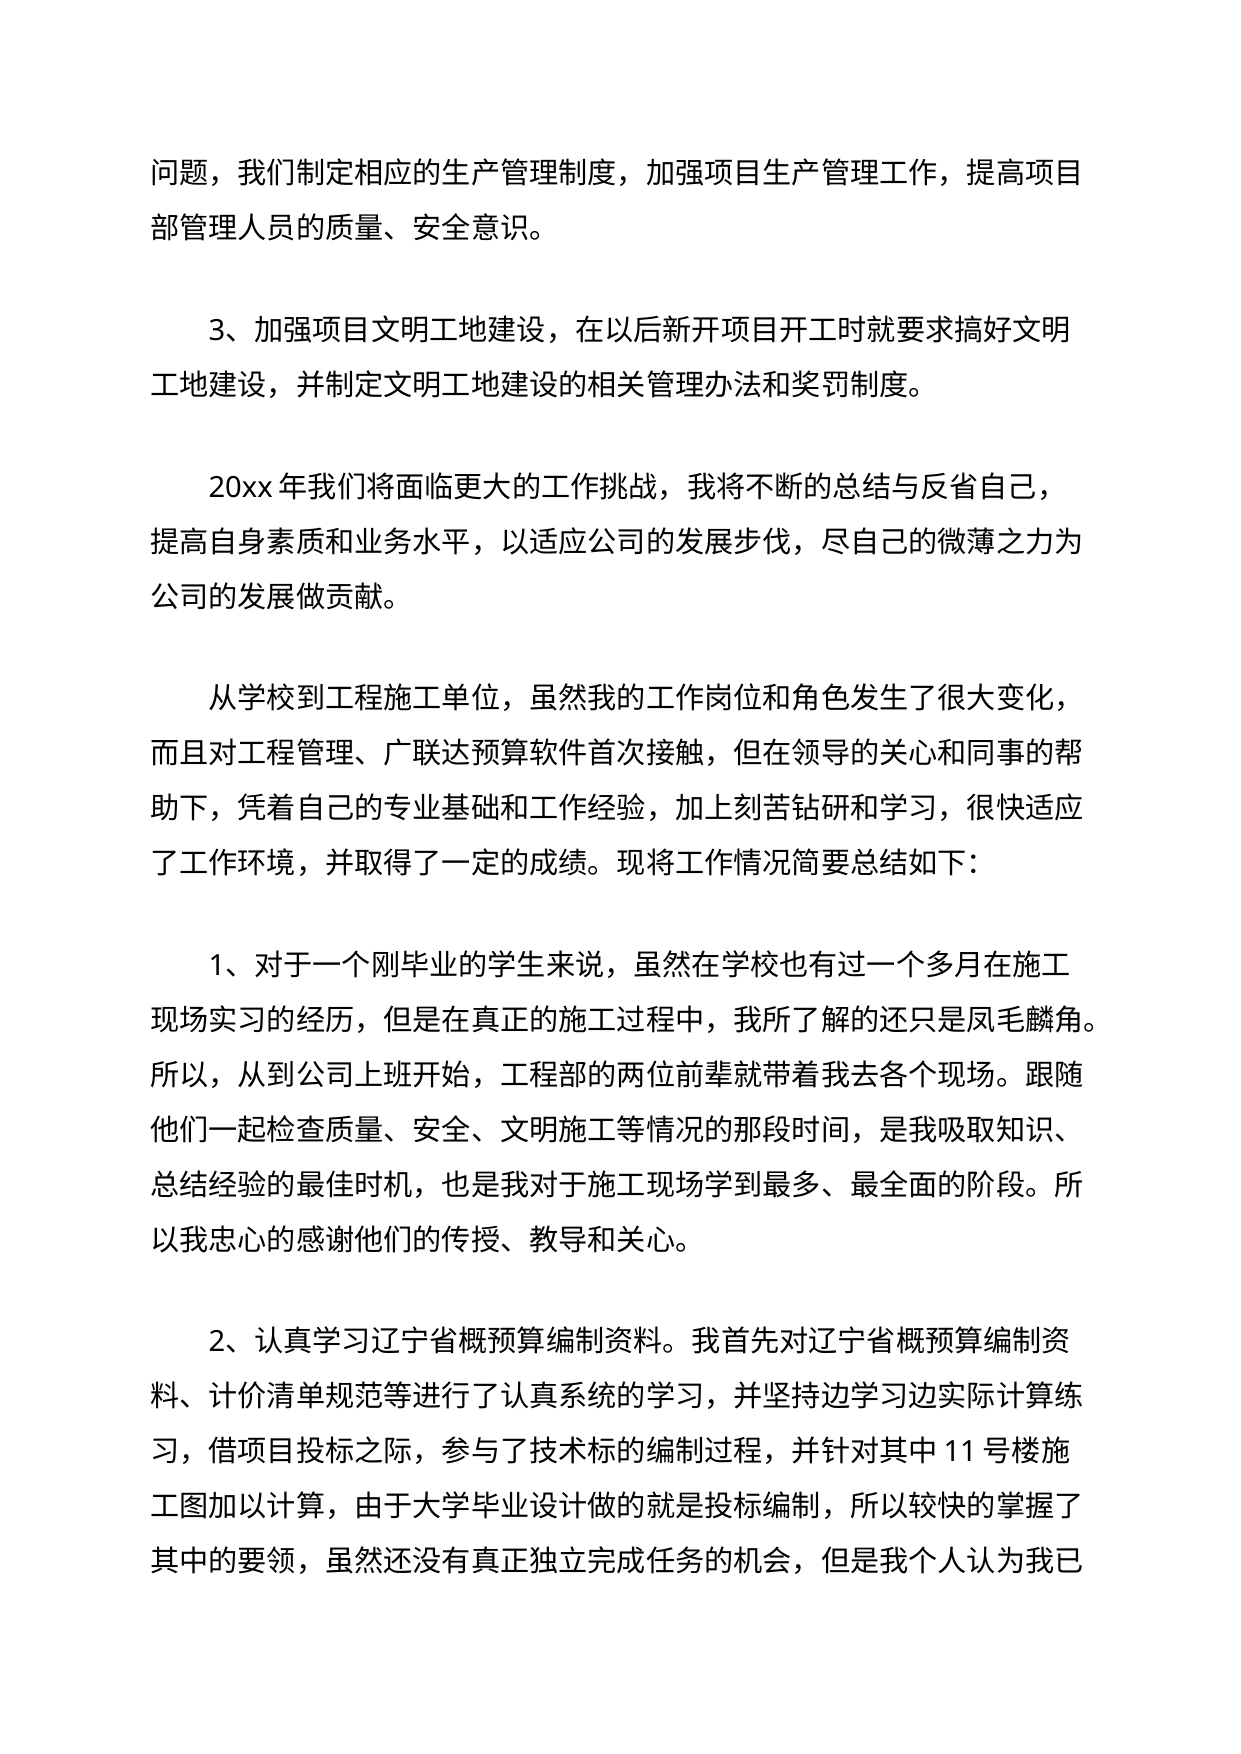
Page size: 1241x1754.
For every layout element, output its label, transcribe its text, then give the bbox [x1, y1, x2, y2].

text 3、加强项目文明工地建设，在以后新开项目开工时就要求搞好文明工地建设，并制定文明工地建设的相关管理办法和奖罚制度。 [150, 307, 1090, 404]
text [150, 1318, 1090, 1580]
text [150, 150, 1090, 247]
text 20xx年我们将面临更大的工作挑战，我将不断的总结与反省自己，提高自身素质和业务水平，以适应公司的发展步伐，尽自己的微薄之力为公司的发展做贡献。 [150, 463, 1090, 616]
text 1、对于一个刚毕业的学生来说，虽然在学校也有过一个多月在施工现场实习的经历，但是在真正的施工过程中，我所了解的还只是凤毛麟角。所以，从到公司上班开始，工程部的两位前辈就带着我去各个现场。跟随他们一起检查质量、安全、文明施工等情况的那段时间，是我吸取知识、总结经验的最佳时机，也是我对于施工现场学到最多、最全面的阶段。所以我忠心的感谢他们的传授、教导和关心。 [150, 942, 1090, 1258]
text 从学校到工程施工单位，虽然我的工作岗位和角色发生了很大变化，而且对工程管理、广联达预算软件首次接触，但在领导的关心和同事的帮助下，凭着自己的专业基础和工作经验，加上刻苦钻研和学习，很快适应了工作环境，并取得了一定的成绩。现将工作情况简要总结如下： [150, 675, 1090, 882]
